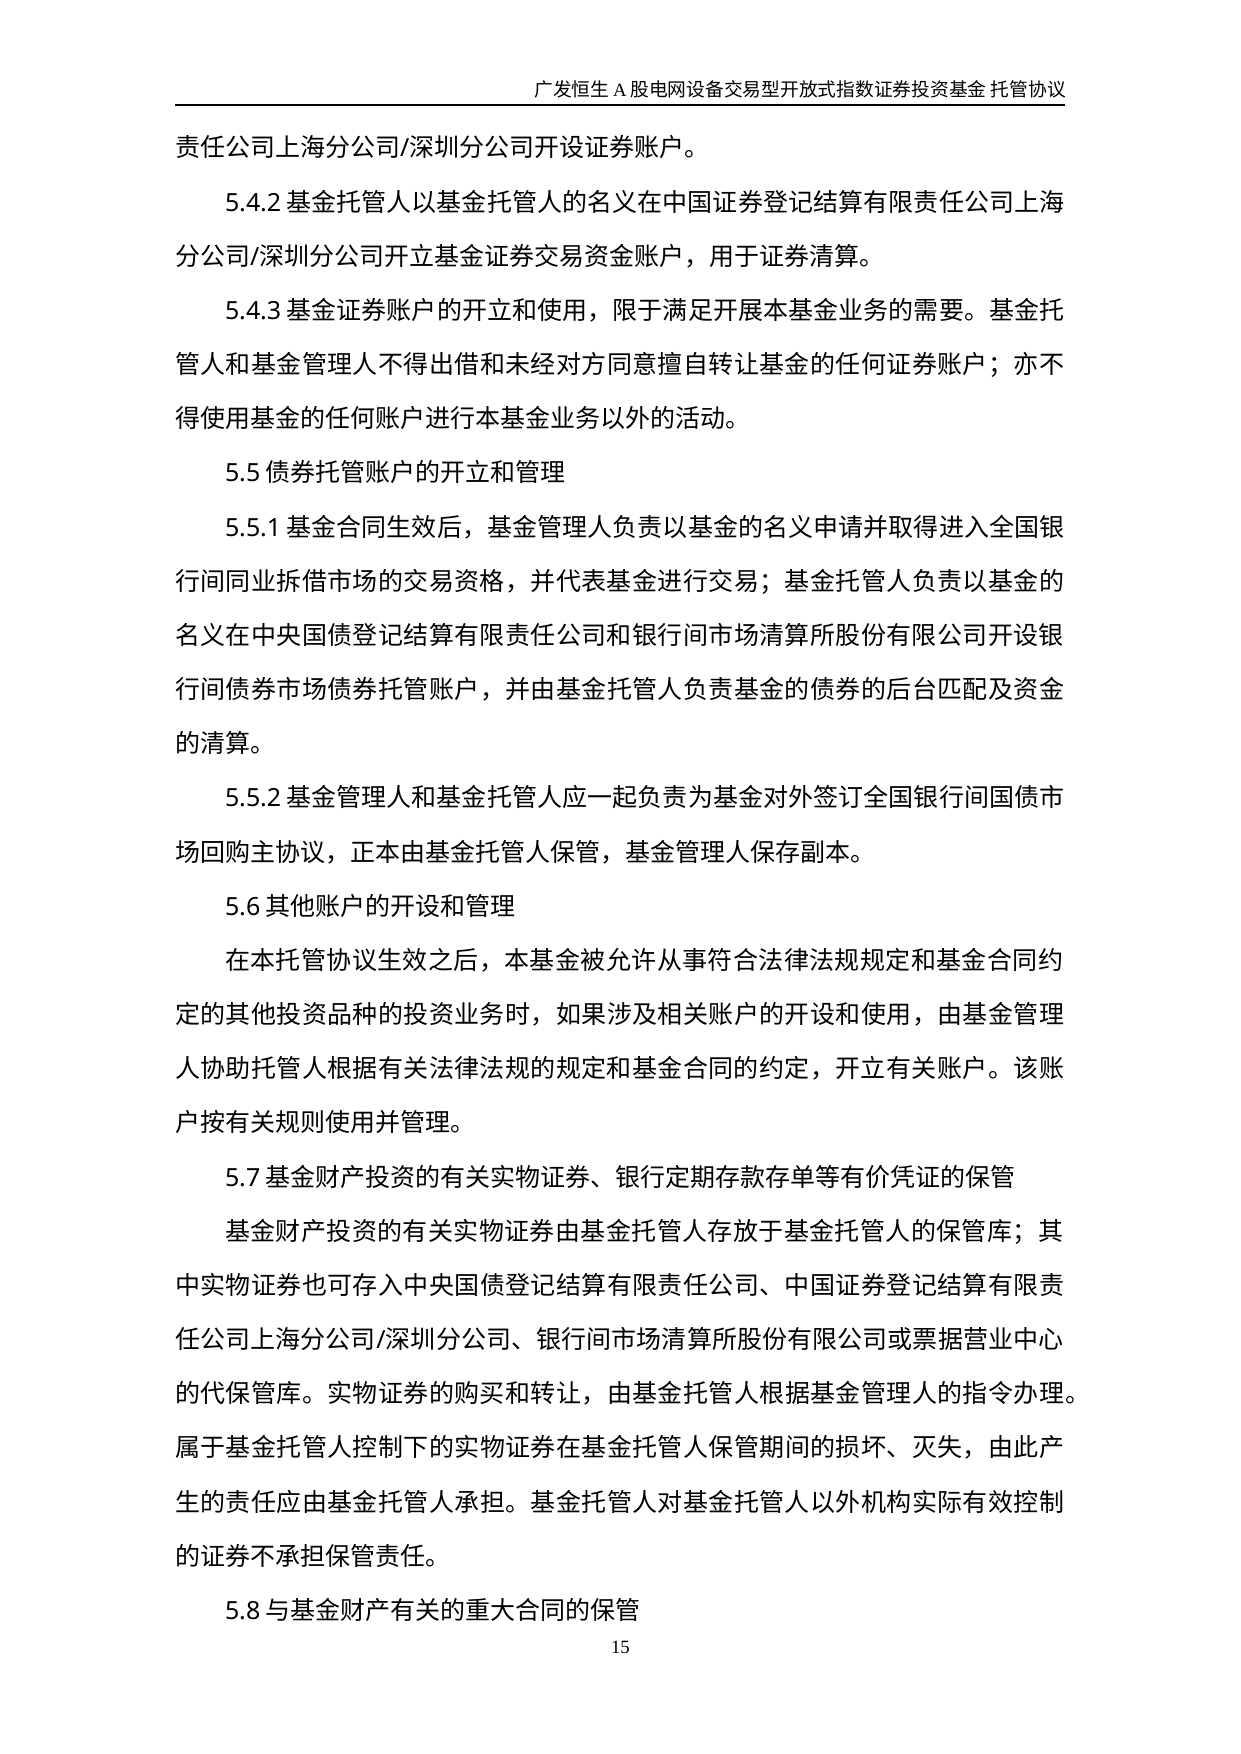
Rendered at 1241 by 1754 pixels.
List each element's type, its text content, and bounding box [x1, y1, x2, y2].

text 5.5.1基金合同生效后，基金管理人负责以基金的名义申请并取得进入全国银行间同业拆借市场的交易资格，并代表基金进行交易；基金托管人负责以基金的名义在中央国债登记结算有限责任公司和银行间市场清算所股份有限公司开设银行间债券市场债券托管账户，并由基金托管人负责基金的债券的后台匹配及资金的清算。 [175, 493, 1065, 763]
text 5.7基金财产投资的有关实物证券、银行定期存款存单等有价凭证的保管 [175, 1143, 1065, 1197]
text 5.5债券托管账户的开立和管理 [175, 438, 1065, 493]
text 5.4.2基金托管人以基金托管人的名义在中国证券登记结算有限责任公司上海分公司/深圳分公司开立基金证券交易资金账户，用于证券清算。 [175, 168, 1065, 276]
text 基金财产投资的有关实物证券由基金托管人存放于基金托管人的保管库；其中实物证券也可存入中央国债登记结算有限责任公司、中国证券登记结算有限责任公司上海分公司/深圳分公司、银行间市场清算所股份有限公司或票据营业中心的代保管库。实物证券的购买和转让，由基金托管人根据基金管理人的指令办理。属于基金托管人控制下的实物证券在基金托管人保管期间的损坏、灭失，由此产生的责任应由基金托管人承担。基金托管人对基金托管人以外机构实际有效控制的证券不承担保管责任。 [175, 1197, 1065, 1576]
text 5.8与基金财产有关的重大合同的保管 [175, 1576, 1065, 1630]
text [175, 113, 1065, 168]
text 5.4.3基金证券账户的开立和使用，限于满足开展本基金业务的需要。基金托管人和基金管理人不得出借和未经对方同意擅自转让基金的任何证券账户；亦不得使用基金的任何账户进行本基金业务以外的活动。 [175, 276, 1065, 438]
text 5.6其他账户的开设和管理 [175, 872, 1065, 926]
text 在本托管协议生效之后，本基金被允许从事符合法律法规规定和基金合同约定的其他投资品种的投资业务时，如果涉及相关账户的开设和使用，由基金管理人协助托管人根据有关法律法规的规定和基金合同的约定，开立有关账户。该账户按有关规则使用并管理。 [175, 926, 1065, 1143]
text 5.5.2基金管理人和基金托管人应一起负责为基金对外签订全国银行间国债市场回购主协议，正本由基金托管人保管，基金管理人保存副本。 [175, 763, 1065, 872]
